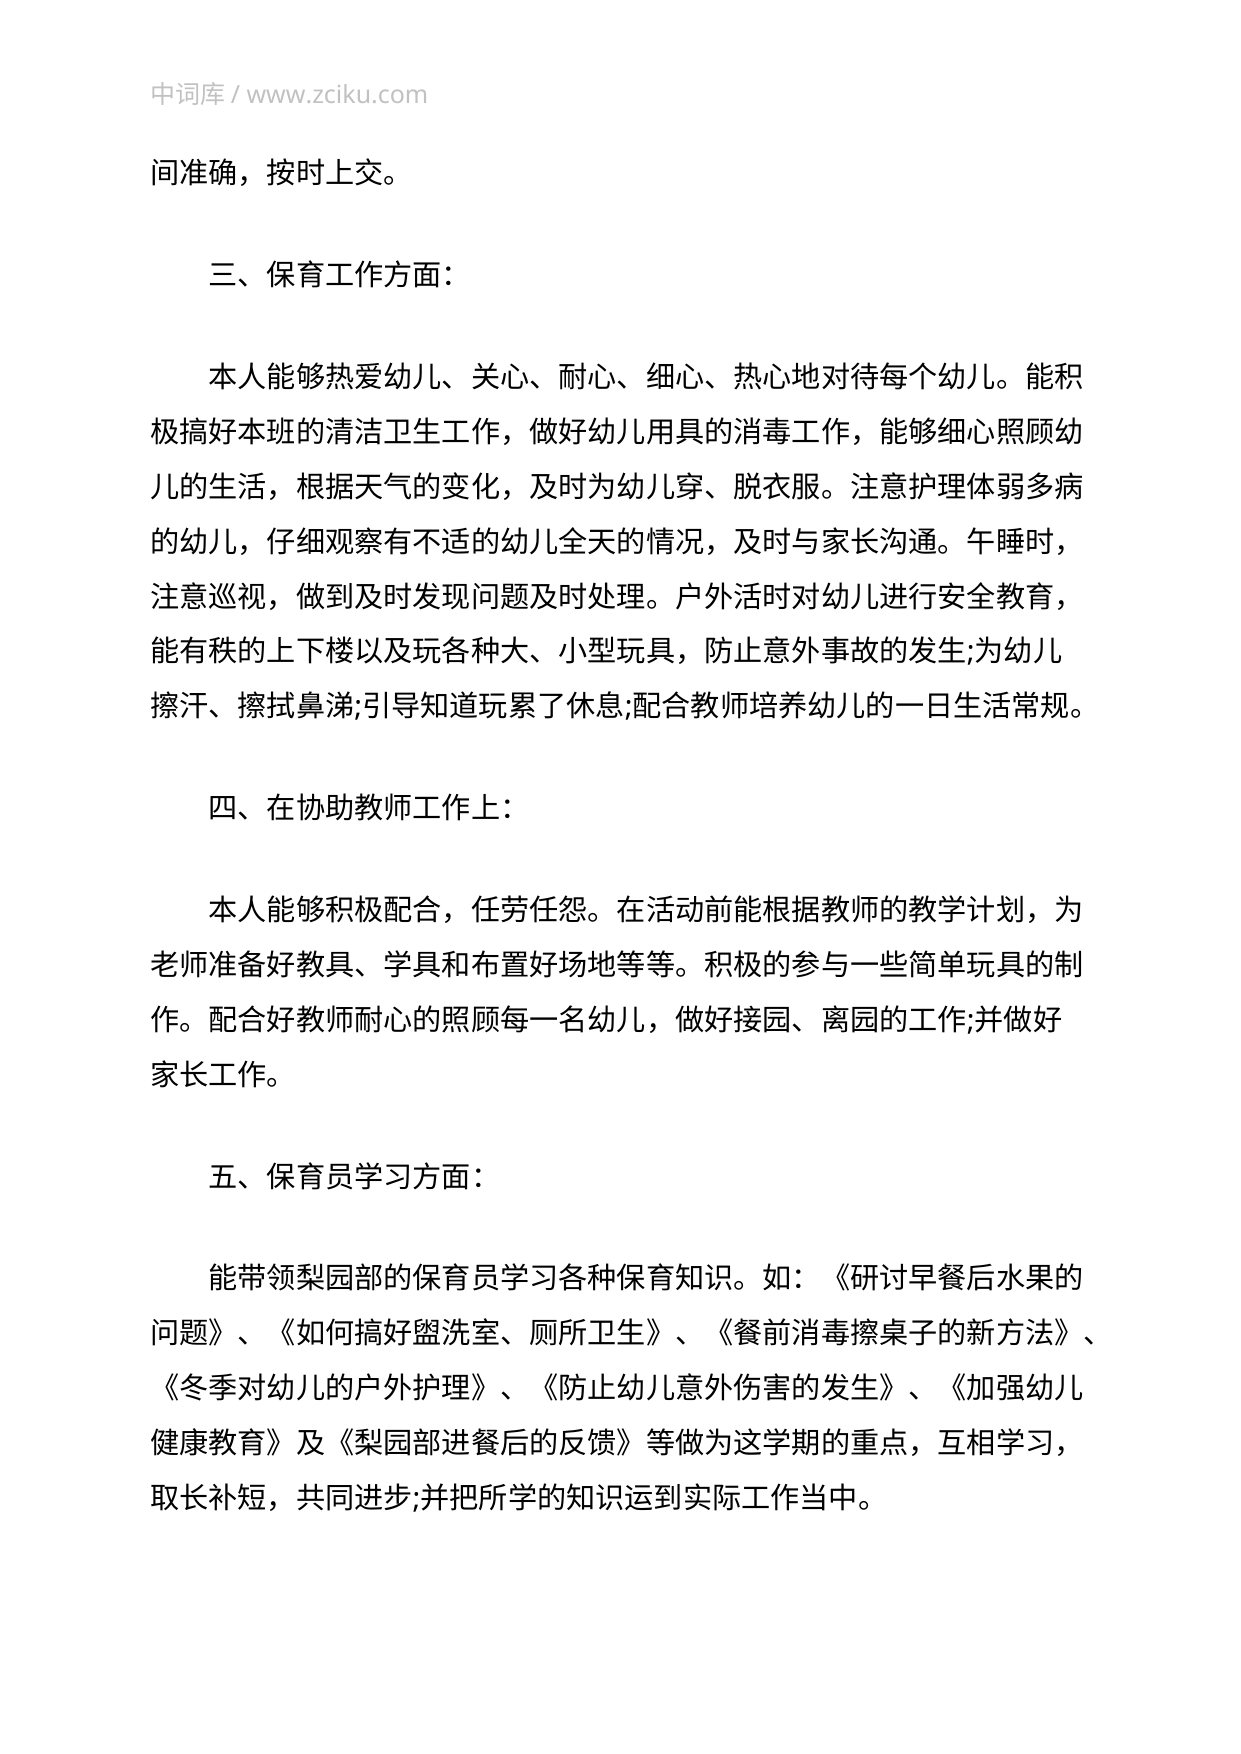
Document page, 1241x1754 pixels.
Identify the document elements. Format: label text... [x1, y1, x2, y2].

text 五、保育员学习方面： [150, 1153, 1090, 1196]
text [150, 150, 1090, 192]
text 能带领梨园部的保育员学习各种保育知识。如：《研讨早餐后水果的问题》、《如何搞好盥洗室、厕所卫生》、《餐前消毒擦桌子的新方法》、《冬季对幼儿的户外护理》、《防止幼儿意外伤害的发生》、《加强幼儿健康教育》及《梨园部进餐后的反馈》等做为这学期的重点，互相学习，取长补短，共同进步;并把所学的知识运到实际工作当中。 [150, 1255, 1090, 1517]
text 四、在协助教师工作上： [150, 785, 1090, 827]
text 本人能够积极配合，任劳任怨。在活动前能根据教师的教学计划，为老师准备好教具、学具和布置好场地等等。积极的参与一些简单玩具的制作。配合好教师耐心的照顾每一名幼儿，做好接园、离园的工作;并做好家长工作。 [150, 887, 1090, 1094]
text 本人能够热爱幼儿、关心、耐心、细心、热心地对待每个幼儿。能积极搞好本班的清洁卫生工作，做好幼儿用具的消毒工作，能够细心照顾幼儿的生活，根据天气的变化，及时为幼儿穿、脱衣服。注意护理体弱多病的幼儿，仔细观察有不适的幼儿全天的情况，及时与家长沟通。午睡时，注意巡视，做到及时发现问题及时处理。户外活时对幼儿进行安全教育，能有秩的上下楼以及玩各种大、小型玩具，防止意外事故的发生;为幼儿擦汗、擦拭鼻涕;引导知道玩累了休息;配合教师培养幼儿的一日生活常规。 [150, 353, 1090, 725]
text 三、保育工作方面： [150, 252, 1090, 294]
